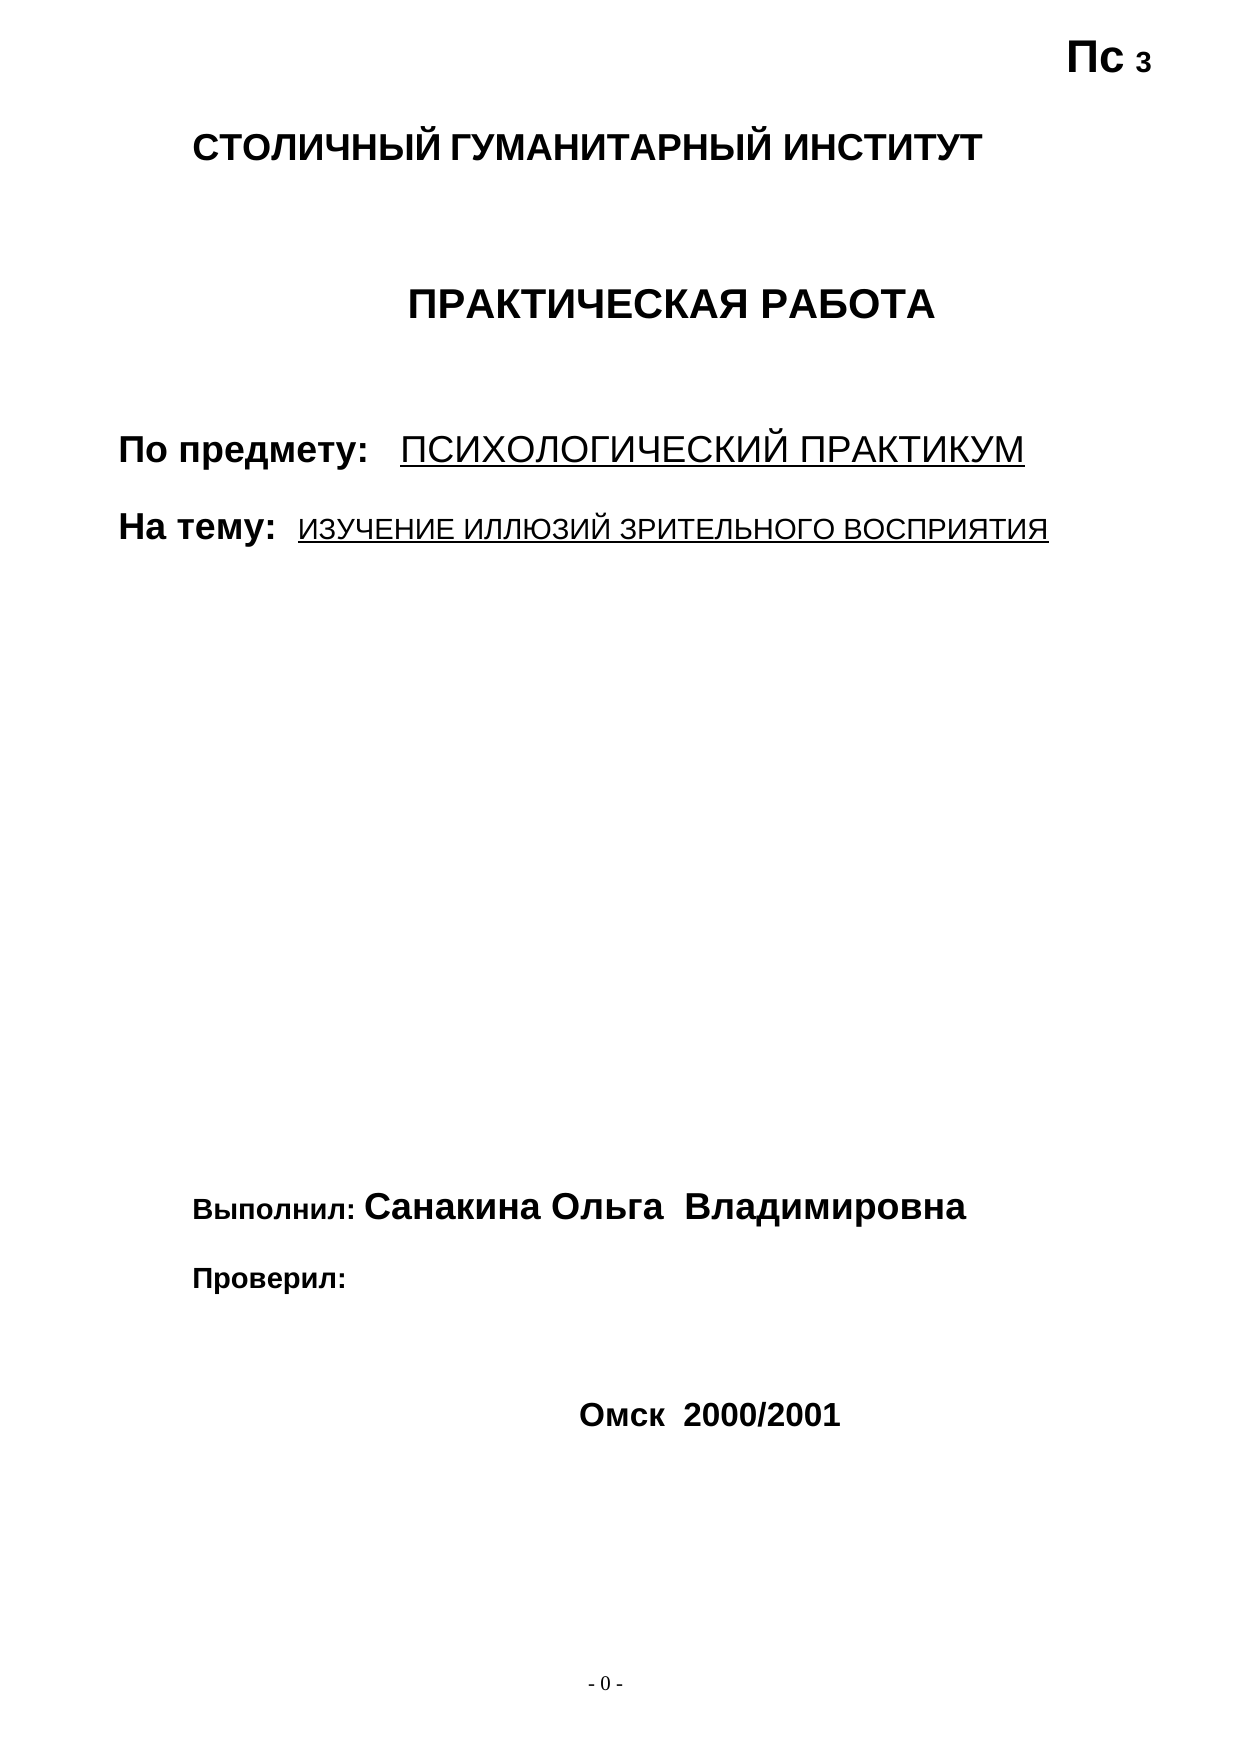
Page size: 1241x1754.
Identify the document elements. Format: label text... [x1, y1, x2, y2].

text Выполнил: Санакина Ольга Владимировна [192, 1184, 1152, 1228]
text СТОЛИЧНЫЙ ГУМАНИТАРНЫЙ ИНСТИТУТ [118, 125, 1152, 168]
text По предмету: ПСИХОЛОГИЧЕСКИЙ ПРАКТИКУМ [118, 427, 1152, 471]
text ПРАКТИЧЕСКАЯ РАБОТА [118, 279, 1152, 327]
text На тему: ИЗУЧЕНИЕ ИЛЛЮЗИЙ ЗРИТЕЛЬНОГО ВОСПРИЯТИЯ [118, 504, 1152, 547]
text Омск 2000/2001 [193, 1395, 1152, 1434]
text Проверил: [192, 1261, 1152, 1295]
text Пс 3 [118, 29, 1152, 82]
